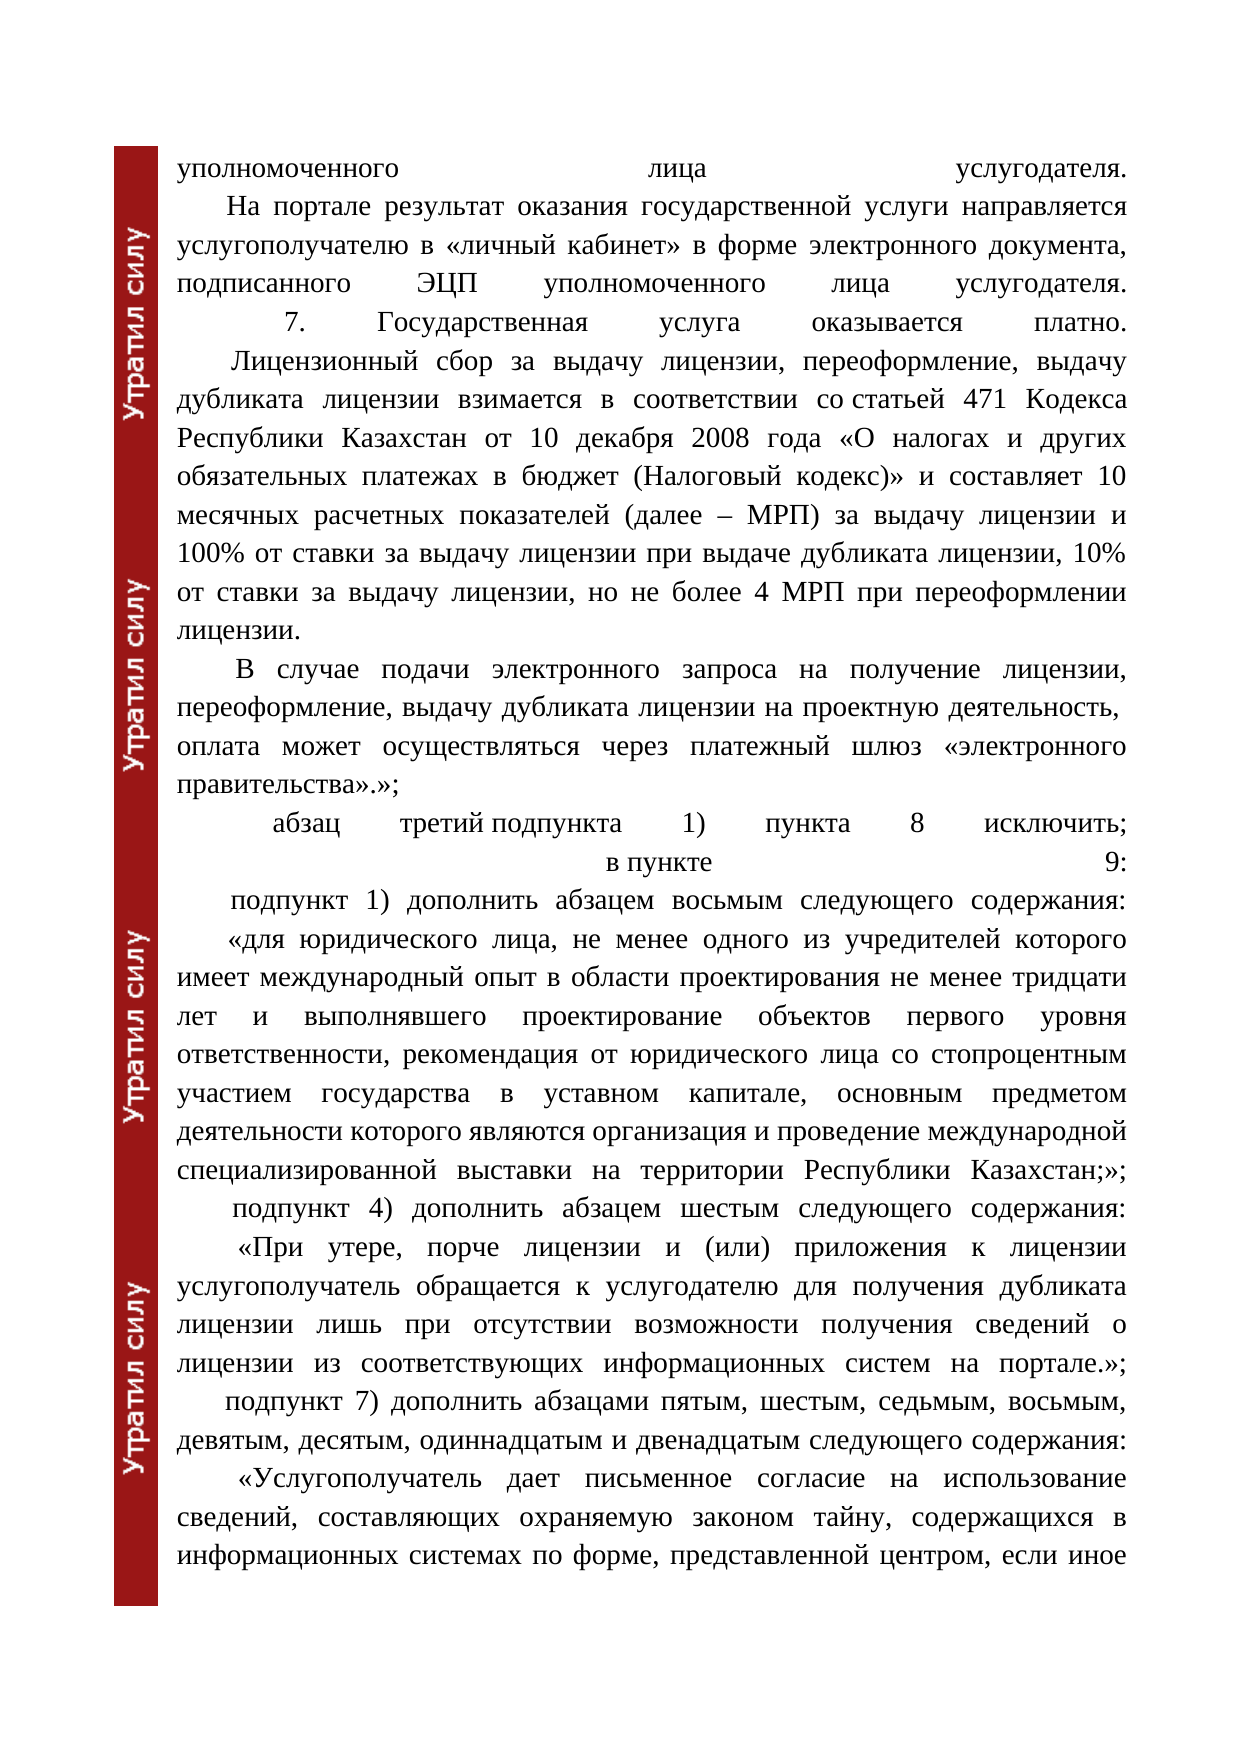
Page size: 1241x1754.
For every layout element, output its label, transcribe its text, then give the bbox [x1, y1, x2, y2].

picture [114, 146, 158, 150]
picture [114, 1571, 158, 1606]
